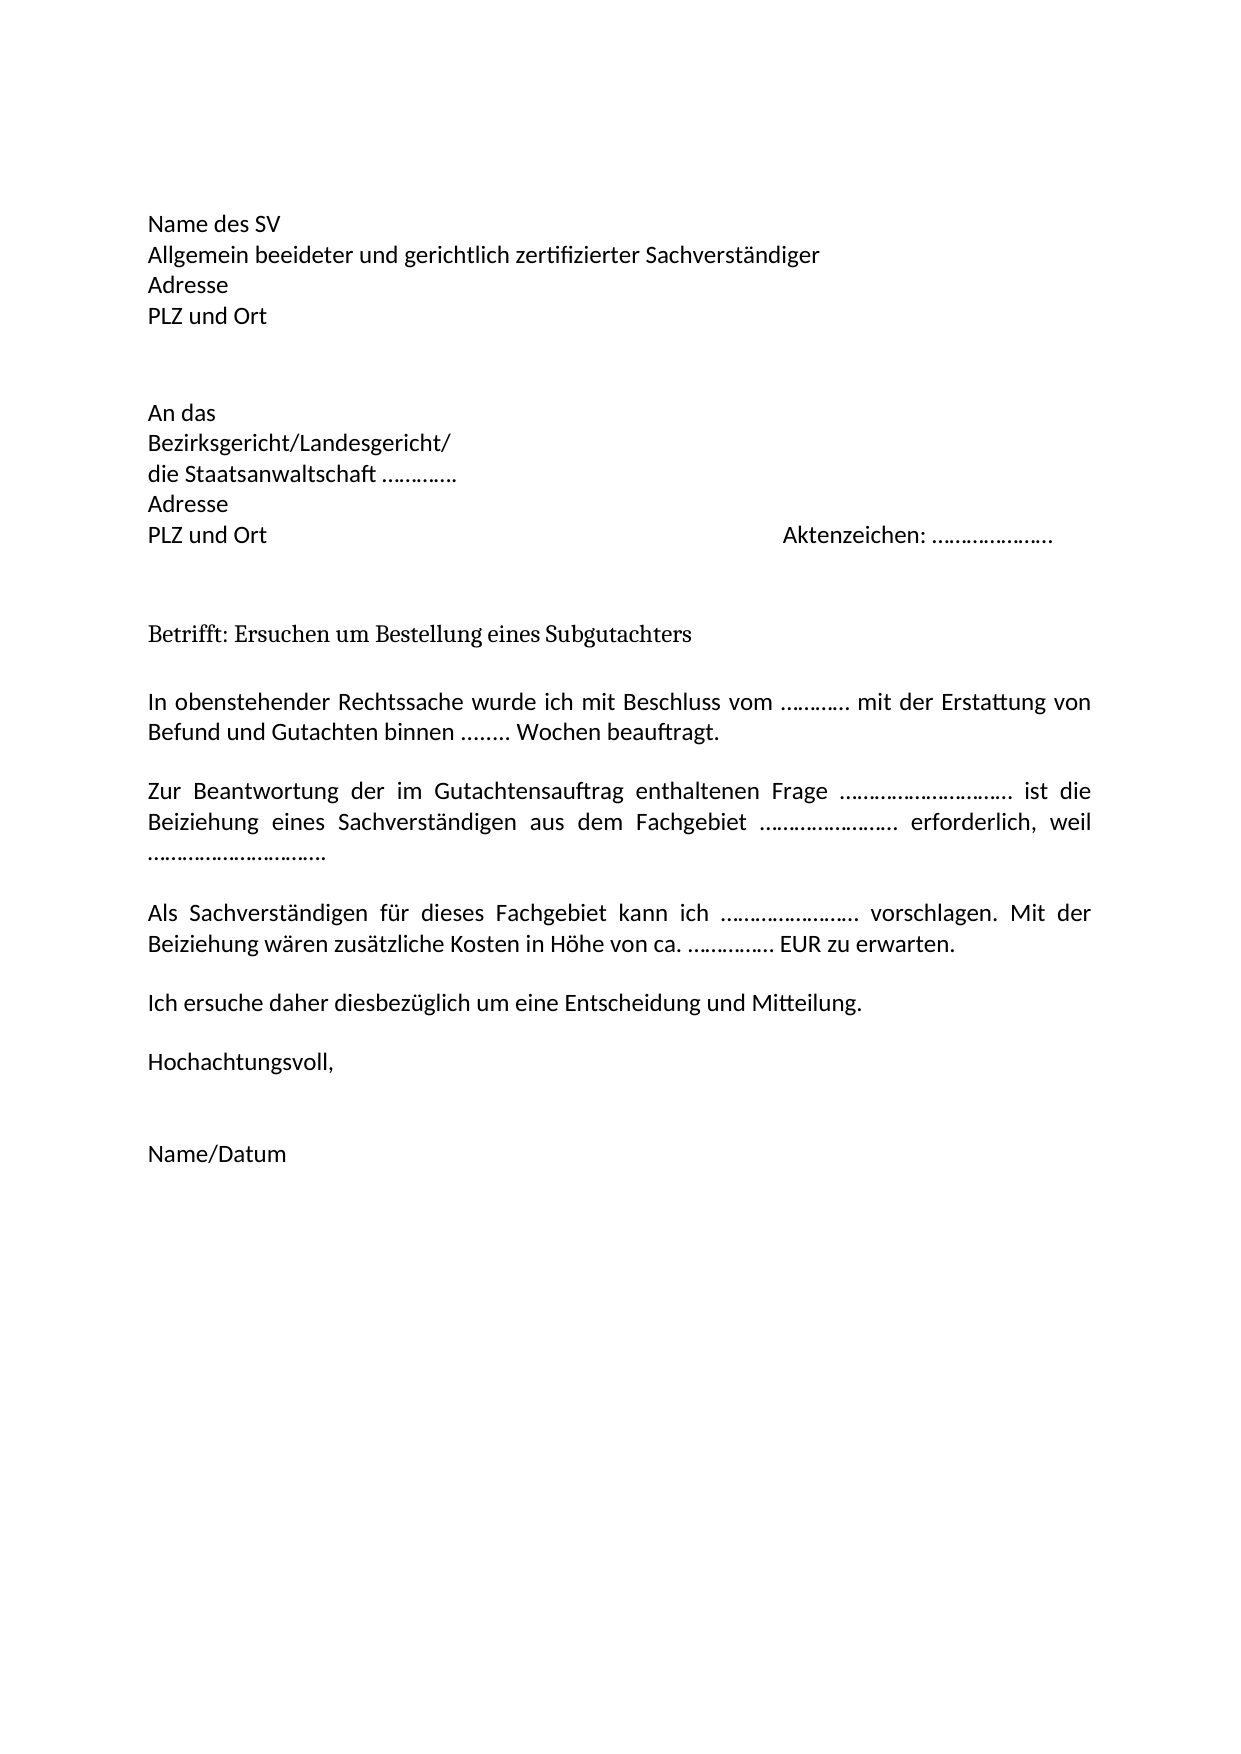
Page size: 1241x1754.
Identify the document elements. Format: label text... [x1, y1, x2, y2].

text Bezirksgericht/Landesgericht/ [148, 427, 1093, 458]
text Hochachtungsvoll, [148, 1047, 1093, 1077]
text Adresse [148, 488, 1093, 519]
subtitle Betrifft: Ersuchen um Bestellung eines Subgutachters [148, 619, 1093, 648]
text PLZ und Ort Aktenzeichen: ………………… [148, 519, 1093, 549]
text Zur Beantwortung der im Gutachtensauftrag enthaltenen Frage ………………………… ist die Beiziehung eines Sachverständigen aus dem Fachgebiet …………………… erforderlich, weil …………………………. [148, 775, 1093, 867]
text An das [148, 397, 1093, 427]
text Ich ersuche daher diesbezüglich um eine Entscheidung und Mitteilung. [148, 987, 1093, 1018]
text Als Sachverständigen für dieses Fachgebiet kann ich …………………… vorschlagen. Mit der Beiziehung wären zusätzliche Kosten in Höhe von ca. …………… EUR zu erwarten. [148, 897, 1093, 958]
text die Staatsanwaltschaft …………. [148, 458, 1093, 488]
text Name des SV [148, 209, 1093, 239]
text PLZ und Ort [148, 300, 1093, 331]
text Adresse [148, 270, 1093, 300]
text Allgemein beeideter und gerichtlich zertifizierter Sachverständiger [148, 239, 1093, 270]
text Name/Datum [148, 1138, 1093, 1169]
text In obenstehender Rechtssache wurde ich mit Beschluss vom ………… mit der Erstattung von Befund und Gutachten binnen ........ Wochen beauftragt. [148, 686, 1093, 747]
